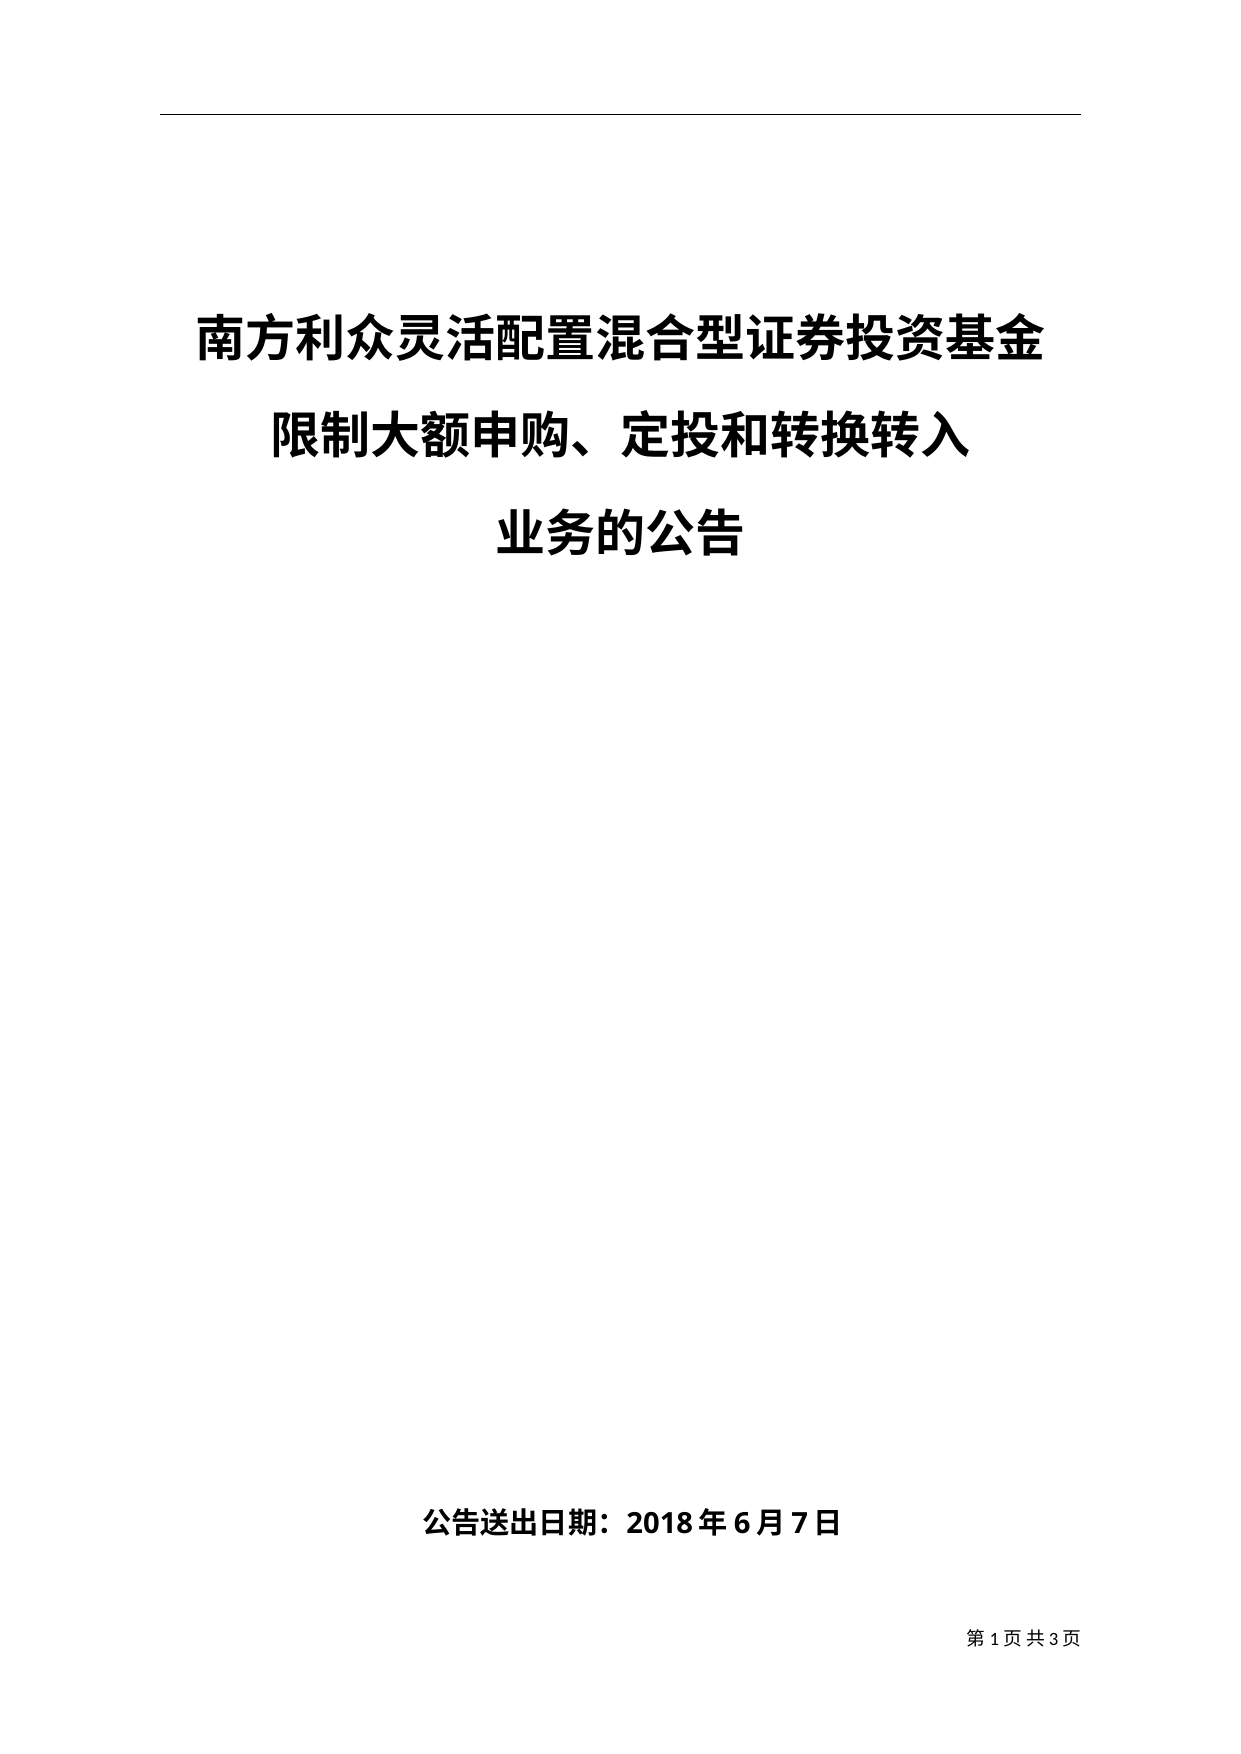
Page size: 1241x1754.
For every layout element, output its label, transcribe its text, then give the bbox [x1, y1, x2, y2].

text 公告送出日期：2018年6月7日 [378, 1488, 1081, 1553]
text 南方利众灵活配置混合型证券投资基金 [159, 285, 1081, 383]
text 业务的公告 [159, 480, 1081, 578]
text 限制大额申购、定投和转换转入 [159, 383, 1081, 480]
